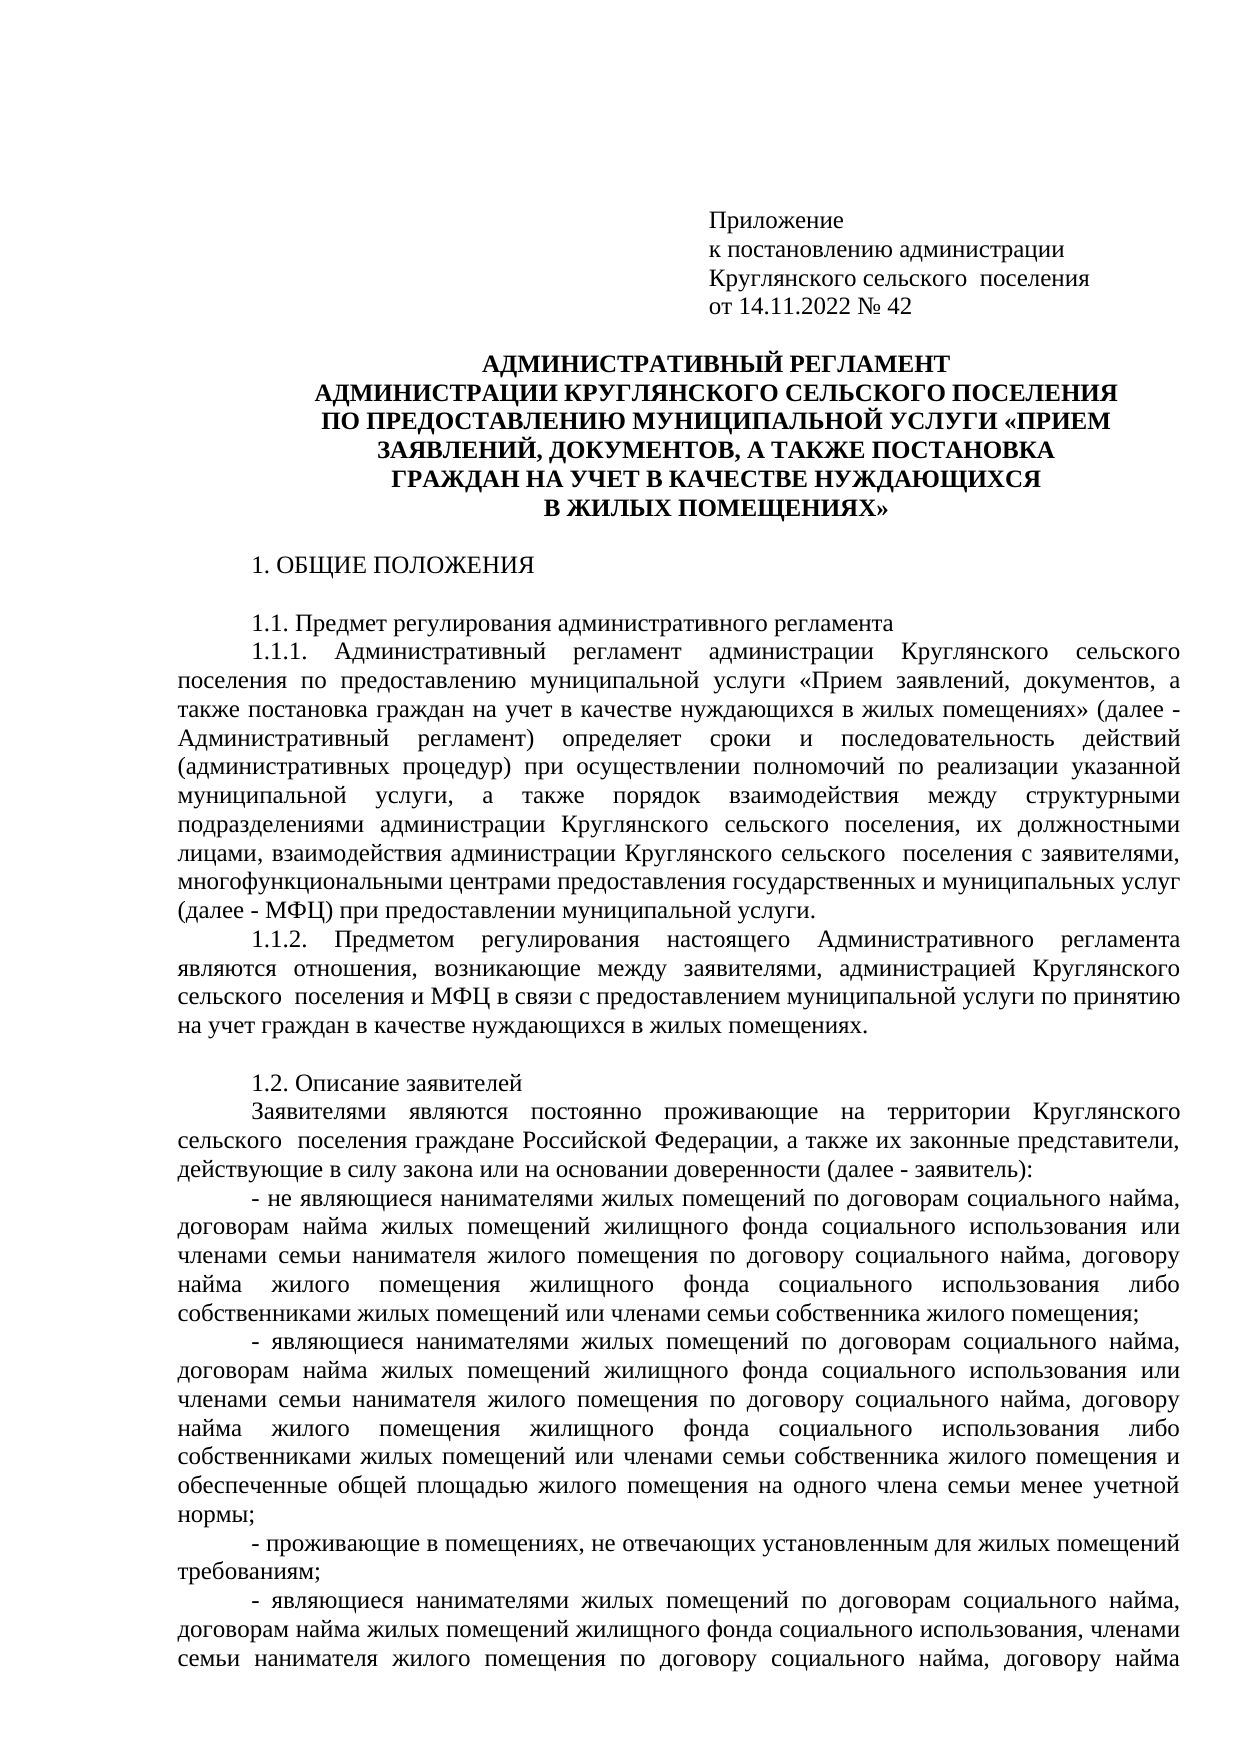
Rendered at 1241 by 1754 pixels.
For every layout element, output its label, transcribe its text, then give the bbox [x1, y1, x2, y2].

text В ЖИЛЫХ ПОМЕЩЕНИЯХ» [177, 493, 1181, 521]
text АДМИНИСТРАТИВНЫЙ РЕГЛАМЕНТ [177, 349, 1181, 378]
text от 14.11.2022 № 42 [709, 291, 1181, 320]
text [177, 1585, 1181, 1671]
text 1. ОБЩИЕ ПОЛОЖЕНИЯ [177, 550, 1181, 579]
text к постановлению администрации [709, 234, 1181, 263]
text ЗАЯВЛЕНИЙ, ДОКУМЕНТОВ, А ТАКЖЕ ПОСТАНОВКА [177, 435, 1181, 464]
text ГРАЖДАН НА УЧЕТ В КАЧЕСТВЕ НУЖДАЮЩИХСЯ [177, 464, 1181, 493]
text - проживающие в помещениях, не отвечающих установленным для жилых помещений требованиям; [177, 1528, 1181, 1585]
text ПО ПРЕДОСТАВЛЕНИЮ МУНИЦИПАЛЬНОЙ УСЛУГИ «ПРИЕМ [177, 406, 1181, 435]
text Круглянского сельского поселения [709, 263, 1181, 291]
text 1.1.1. Административный регламент администрации Круглянского сельского поселения по предоставлению муниципальной услуги «Прием заявлений, документов, а также постановка граждан на учет в качестве нуждающихся в жилых помещениях» (далее - Административный регламент) определяет сроки и последовательность действий (административных процедур) при осуществлении полномочий по реализации указанной муниципальной услуги, а также порядок взаимодействия между структурными подразделениями администрации Круглянского сельского поселения, их должностными лицами, взаимодействия администрации Круглянского сельского поселения с заявителями, многофункциональными центрами предоставления государственных и муниципальных услуг (далее - МФЦ) при предоставлении муниципальной услуги. [177, 636, 1181, 924]
text 1.2. Описание заявителей [177, 1068, 1181, 1096]
text Приложение [709, 205, 1181, 234]
text - являющиеся нанимателями жилых помещений по договорам социального найма, договорам найма жилых помещений жилищного фонда социального использования или членами семьи нанимателя жилого помещения по договору социального найма, договору найма жилого помещения жилищного фонда социального использования либо собственниками жилых помещений или членами семьи собственника жилого помещения и обеспеченные общей площадью жилого помещения на одного члена семьи менее учетной нормы; [177, 1326, 1181, 1528]
text 1.1.2. Предметом регулирования настоящего Административного регламента являются отношения, возникающие между заявителями, администрацией Круглянского сельского поселения и МФЦ в связи с предоставлением муниципальной услуги по принятию на учет граждан в качестве нуждающихся в жилых помещениях. [177, 924, 1181, 1039]
text АДМИНИСТРАЦИИ КРУГЛЯНСКОГО СЕЛЬСКОГО ПОСЕЛЕНИЯ [177, 378, 1181, 406]
text - не являющиеся нанимателями жилых помещений по договорам социального найма, договорам найма жилых помещений жилищного фонда социального использования или членами семьи нанимателя жилого помещения по договору социального найма, договору найма жилого помещения жилищного фонда социального использования либо собственниками жилых помещений или членами семьи собственника жилого помещения; [177, 1183, 1181, 1326]
text 1.1. Предмет регулирования административного регламента [177, 608, 1181, 636]
text Заявителями являются постоянно проживающие на территории Круглянского сельского поселения граждане Российской Федерации, а также их законные представители, действующие в силу закона или на основании доверенности (далее - заявитель): [177, 1096, 1181, 1183]
